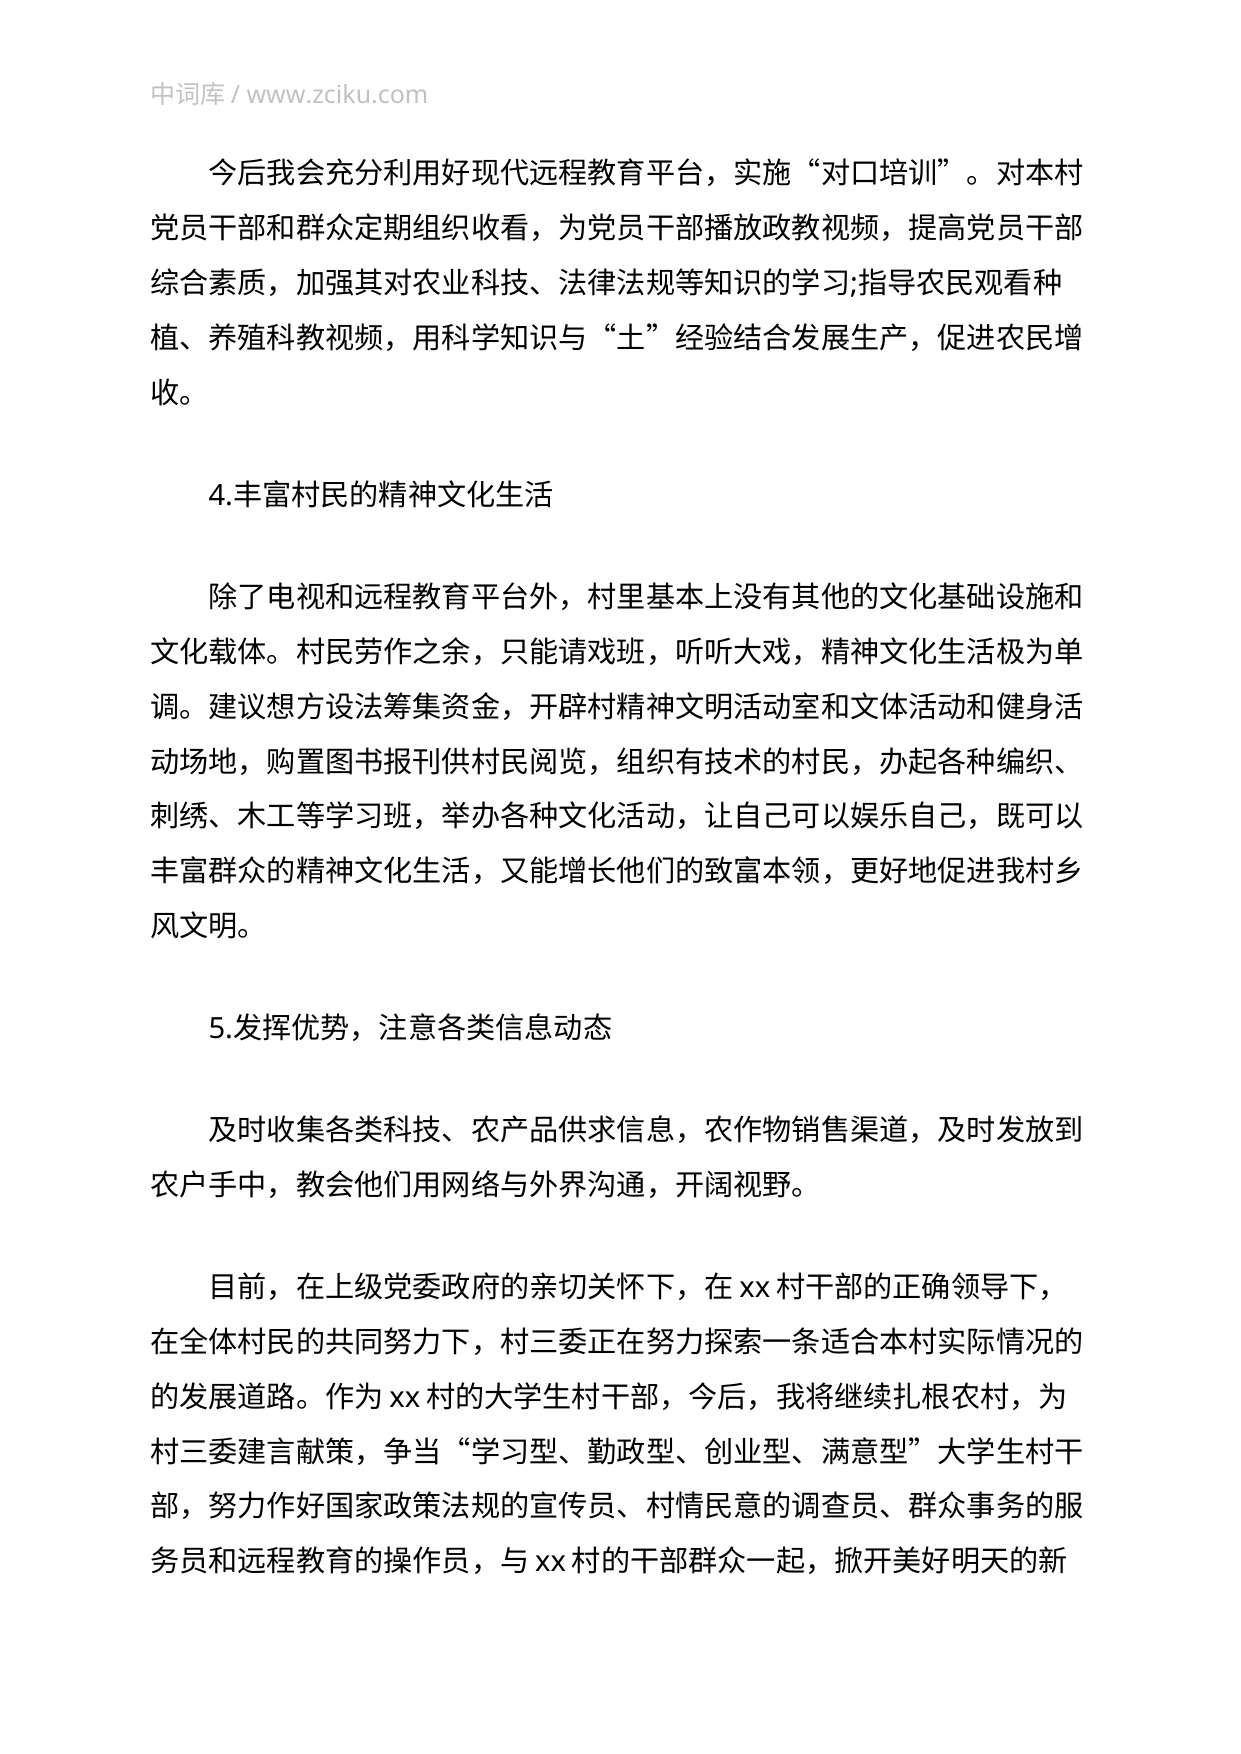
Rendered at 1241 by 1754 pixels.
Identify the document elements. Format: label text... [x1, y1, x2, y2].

text 除了电视和远程教育平台外，村里基本上没有其他的文化基础设施和文化载体。村民劳作之余，只能请戏班，听听大戏，精神文化生活极为单调。建议想方设法筹集资金，开辟村精神文明活动室和文体活动和健身活动场地，购置图书报刊供村民阅览，组织有技术的村民，办起各种编织、刺绣、木工等学习班，举办各种文化活动，让自己可以娱乐自己，既可以丰富群众的精神文化生活，又能增长他们的致富本领，更好地促进我村乡风文明。 [150, 573, 1090, 945]
text 5.发挥优势，注意各类信息动态 [150, 1004, 1090, 1047]
text 及时收集各类科技、农产品供求信息，农作物销售渠道，及时发放到农户手中，教会他们用网络与外界沟通，开阔视野。 [150, 1107, 1090, 1204]
text 今后我会充分利用好现代远程教育平台，实施“对口培训”。对本村党员干部和群众定期组织收看，为党员干部播放政教视频，提高党员干部综合素质，加强其对农业科技、法律法规等知识的学习;指导农民观看种植、养殖科教视频，用科学知识与“土”经验结合发展生产，促进农民增收。 [150, 150, 1090, 412]
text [150, 1263, 1090, 1580]
text 4.丰富村民的精神文化生活 [150, 471, 1090, 514]
